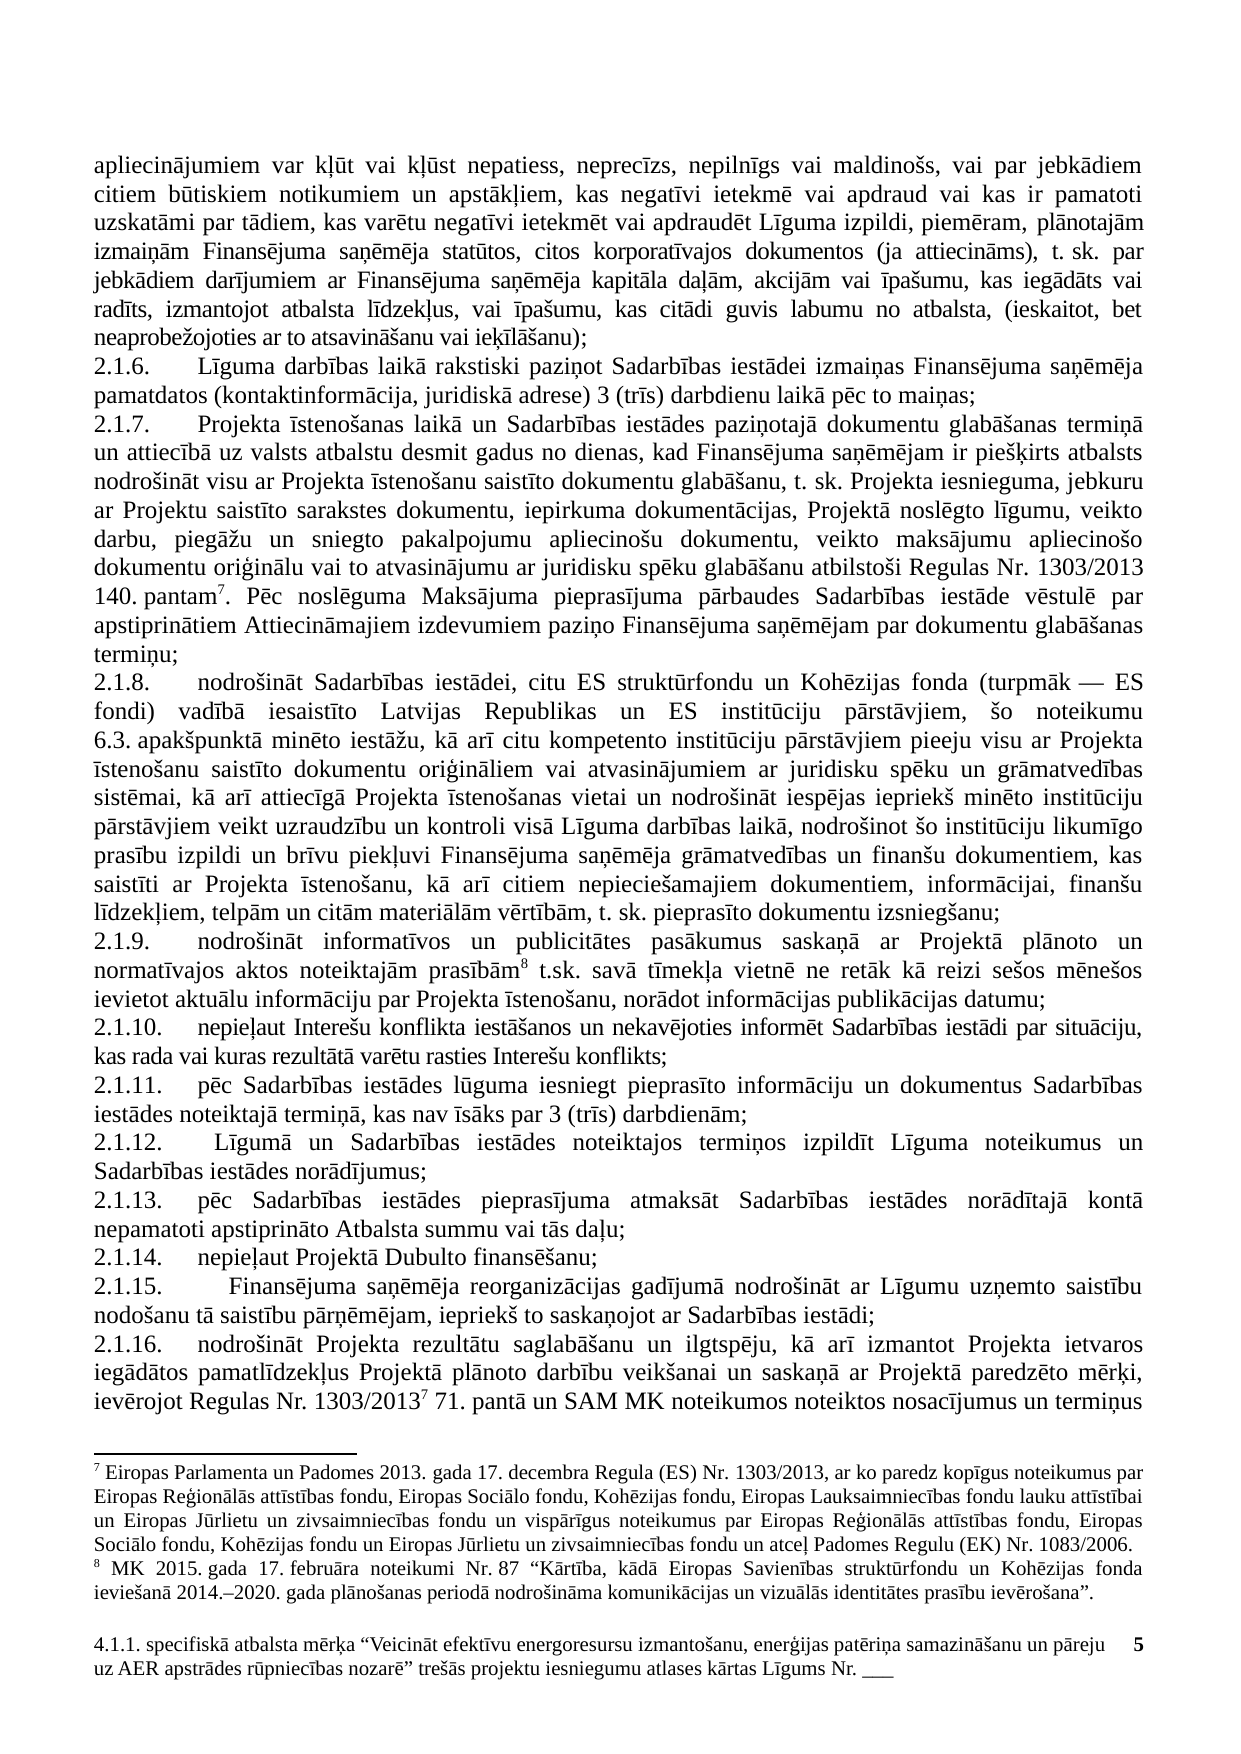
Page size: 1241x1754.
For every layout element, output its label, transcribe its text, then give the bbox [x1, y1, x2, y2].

list nepieļaut Interešu konflikta iestāšanos un nekavējoties informēt Sadarbības iestādi par situāciju, kas rada vai kuras rezultātā varētu rasties Interešu konflikts; [94, 1012, 1144, 1070]
list pēc Sadarbības iestādes lūguma iesniegt pieprasīto informāciju un dokumentus Sadarbības iestādes noteiktajā termiņā, kas nav īsāks par 3 (trīs) darbdienām; [94, 1070, 1144, 1127]
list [94, 150, 1144, 351]
list Līguma darbības laikā rakstiski paziņot Sadarbības iestādei izmaiņas Finansējuma saņēmēja pamatdatos (kontaktinformācija, juridiskā adrese) 3 (trīs) darbdienu laikā pēc to maiņas; [94, 351, 1144, 409]
list nepieļaut Projektā Dubulto finansēšanu; [94, 1242, 1144, 1271]
list Līgumā un Sadarbības iestādes noteiktajos termiņos izpildīt Līguma noteikumus un Sadarbības iestādes norādījumus; [94, 1127, 1144, 1185]
list Projekta īstenošanas laikā un Sadarbības iestādes paziņotajā dokumentu glabāšanas termiņā un attiecībā uz valsts atbalstu desmit gadus no dienas, kad Finansējuma saņēmējam ir piešķirts atbalsts nodrošināt visu ar Projekta īstenošanu saistīto dokumentu glabāšanu, t. sk. Projekta iesnieguma, jebkuru ar Projektu saistīto sarakstes dokumentu, iepirkuma dokumentācijas, Projektā noslēgto līgumu, veikto darbu, piegāžu un sniegto pakalpojumu apliecinošu dokumentu, veikto maksājumu apliecinošo dokumentu oriģinālu vai to atvasinājumu ar juridisku spēku glabāšanu atbilstoši Regulas Nr. 1303/2013 140. pantam. Pēc noslēguma Maksājuma pieprasījuma pārbaudes Sadarbības iestāde vēstulē par apstiprinātiem Attiecināmajiem izdevumiem paziņo Finansējuma saņēmējam par dokumentu glabāšanas termiņu; [94, 409, 1144, 667]
list nodrošināt informatīvos un publicitātes pasākumus saskaņā ar Projektā plānoto un normatīvajos aktos noteiktajām prasībām t.sk. savā tīmekļa vietnē ne retāk kā reizi sešos mēnešos ievietot aktuālu informāciju par Projekta īstenošanu, norādot informācijas publikācijas datumu; [94, 926, 1144, 1012]
list Finansējuma saņēmēja reorganizācijas gadījumā nodrošināt ar Līgumu uzņemto saistību nodošanu tā saistību pārņēmējam, iepriekš to saskaņojot ar Sadarbības iestādi; [94, 1271, 1144, 1329]
list nodrošināt Sadarbības iestādei, citu ES struktūrfondu un Kohēzijas fonda (turpmāk — ES fondi) vadībā iesaistīto Latvijas Republikas un ES institūciju pārstāvjiem, šo noteikumu 6.3. apakšpunktā minēto iestāžu, kā arī citu kompetento institūciju pārstāvjiem pieeju visu ar Projekta īstenošanu saistīto dokumentu oriģināliem vai atvasinājumiem ar juridisku spēku un grāmatvedības sistēmai, kā arī attiecīgā Projekta īstenošanas vietai un nodrošināt iespējas iepriekš minēto institūciju pārstāvjiem veikt uzraudzību un kontroli visā Līguma darbības laikā, nodrošinot šo institūciju likumīgo prasību izpildi un brīvu piekļuvi Finansējuma saņēmēja grāmatvedības un finanšu dokumentiem, kas saistīti ar Projekta īstenošanu, kā arī citiem nepieciešamajiem dokumentiem, informācijai, finanšu līdzekļiem, telpām un citām materiālām vērtībām, t. sk. pieprasīto dokumentu izsniegšanu; [94, 667, 1144, 926]
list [94, 1329, 1144, 1415]
list pēc Sadarbības iestādes pieprasījuma atmaksāt Sadarbības iestādes norādītajā kontā nepamatoti apstiprināto Atbalsta summu vai tās daļu; [94, 1185, 1144, 1242]
